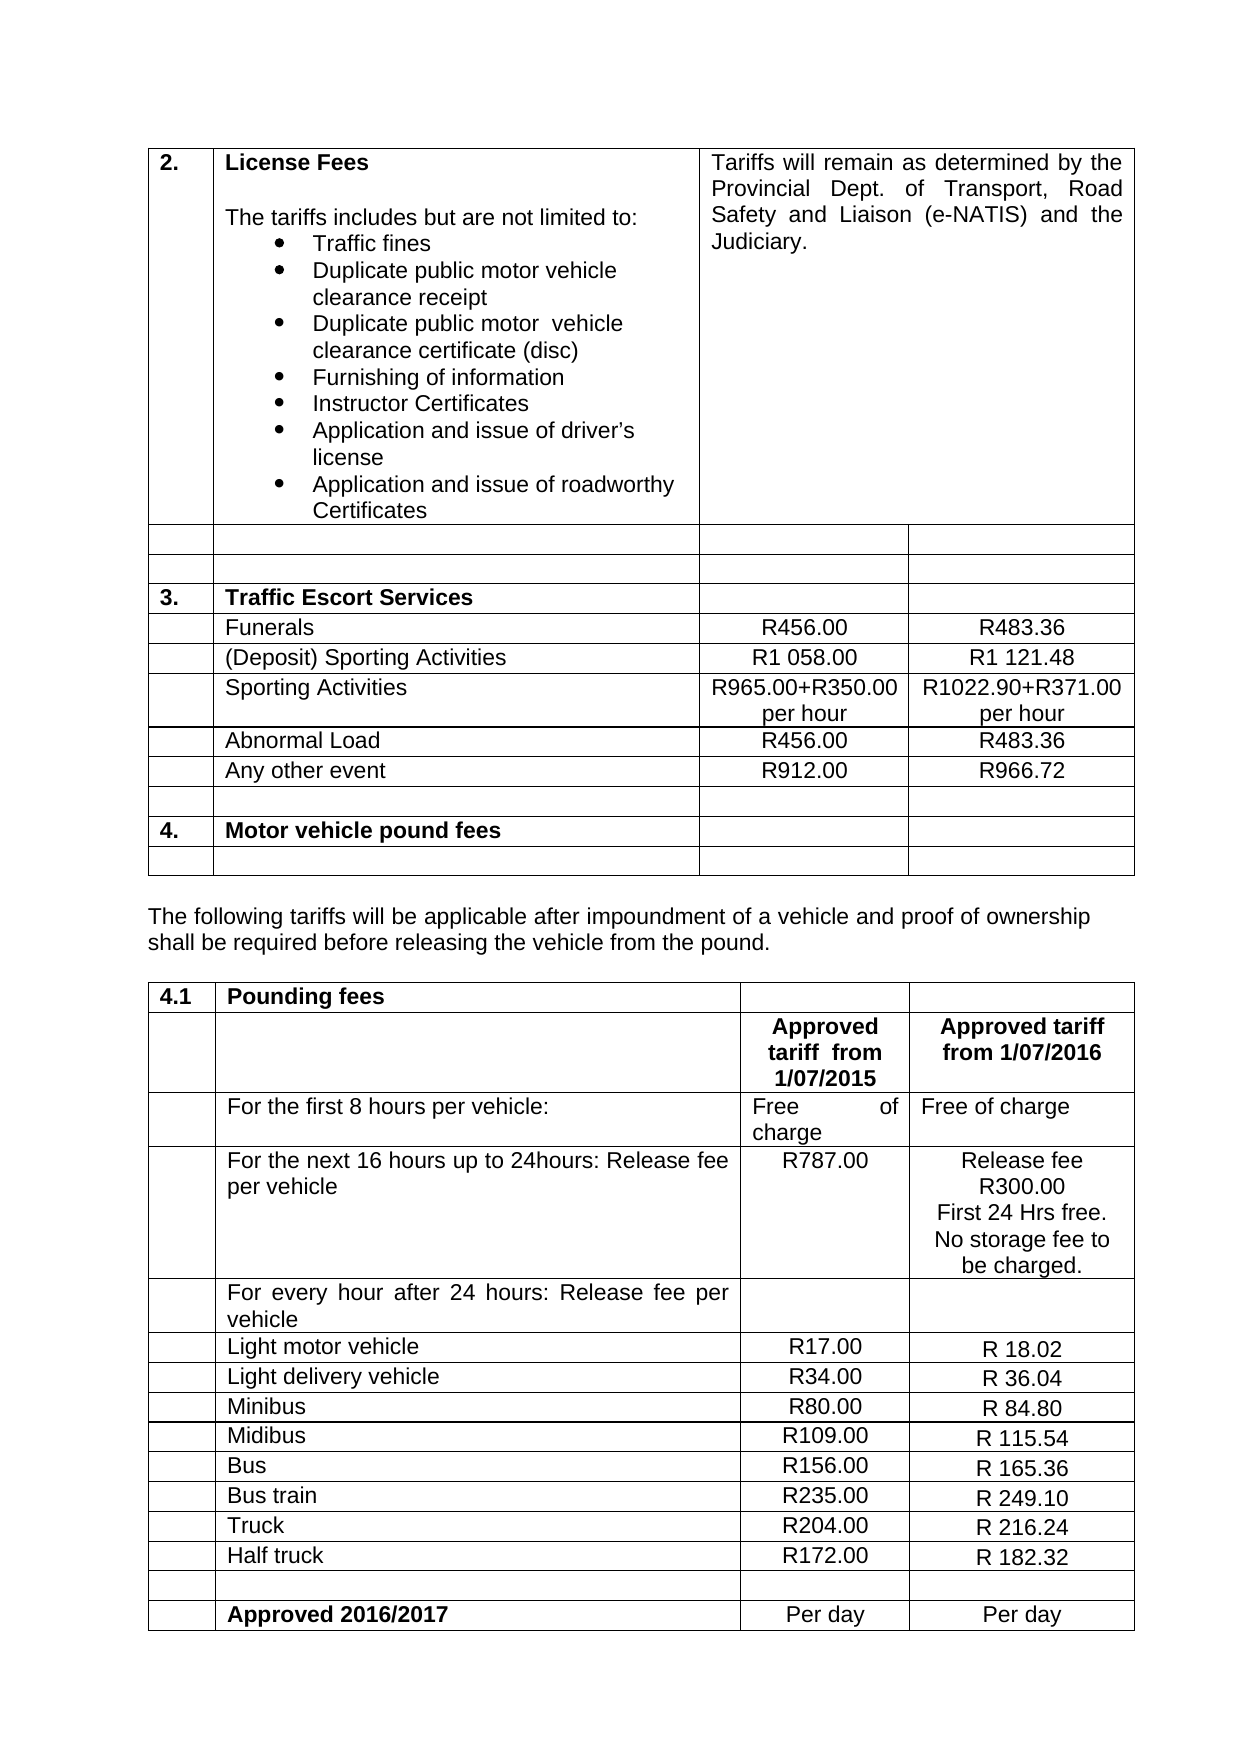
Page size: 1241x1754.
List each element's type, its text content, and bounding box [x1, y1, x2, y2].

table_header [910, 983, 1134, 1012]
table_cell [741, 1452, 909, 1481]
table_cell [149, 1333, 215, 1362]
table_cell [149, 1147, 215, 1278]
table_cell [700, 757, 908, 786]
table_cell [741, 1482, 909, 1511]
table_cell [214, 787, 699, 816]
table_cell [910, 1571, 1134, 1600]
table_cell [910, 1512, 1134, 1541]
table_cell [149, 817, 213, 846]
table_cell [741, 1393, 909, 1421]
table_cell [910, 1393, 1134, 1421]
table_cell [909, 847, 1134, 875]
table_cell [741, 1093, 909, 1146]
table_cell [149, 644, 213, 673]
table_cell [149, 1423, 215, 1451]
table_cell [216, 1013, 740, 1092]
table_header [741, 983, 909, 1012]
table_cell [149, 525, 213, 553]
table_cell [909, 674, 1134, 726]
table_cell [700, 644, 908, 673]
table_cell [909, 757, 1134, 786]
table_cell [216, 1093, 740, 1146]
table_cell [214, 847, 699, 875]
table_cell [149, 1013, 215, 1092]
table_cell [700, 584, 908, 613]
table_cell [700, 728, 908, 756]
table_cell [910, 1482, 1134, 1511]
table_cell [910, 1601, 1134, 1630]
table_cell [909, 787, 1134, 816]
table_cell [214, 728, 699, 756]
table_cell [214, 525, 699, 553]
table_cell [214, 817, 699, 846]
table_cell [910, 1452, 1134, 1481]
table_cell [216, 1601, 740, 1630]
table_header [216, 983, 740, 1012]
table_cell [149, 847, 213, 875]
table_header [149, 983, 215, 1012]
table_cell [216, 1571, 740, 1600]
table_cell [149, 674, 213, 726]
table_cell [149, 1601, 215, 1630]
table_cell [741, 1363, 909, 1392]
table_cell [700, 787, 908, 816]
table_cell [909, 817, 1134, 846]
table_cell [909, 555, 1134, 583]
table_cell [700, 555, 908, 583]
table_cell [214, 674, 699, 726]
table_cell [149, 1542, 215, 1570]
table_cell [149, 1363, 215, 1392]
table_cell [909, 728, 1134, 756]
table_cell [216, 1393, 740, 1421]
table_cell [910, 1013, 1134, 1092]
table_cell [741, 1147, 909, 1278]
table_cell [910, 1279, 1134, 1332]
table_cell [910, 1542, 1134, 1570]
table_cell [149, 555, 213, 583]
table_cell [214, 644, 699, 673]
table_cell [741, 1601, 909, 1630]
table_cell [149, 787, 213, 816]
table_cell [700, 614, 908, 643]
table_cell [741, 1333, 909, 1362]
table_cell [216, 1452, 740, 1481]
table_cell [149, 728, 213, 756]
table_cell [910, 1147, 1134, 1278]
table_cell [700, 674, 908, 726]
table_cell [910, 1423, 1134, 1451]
text The following tariffs will be applicable after impoundment of a vehicle and proof of ownership shall be required before releasing the vehicle from the pound. [148, 903, 1092, 956]
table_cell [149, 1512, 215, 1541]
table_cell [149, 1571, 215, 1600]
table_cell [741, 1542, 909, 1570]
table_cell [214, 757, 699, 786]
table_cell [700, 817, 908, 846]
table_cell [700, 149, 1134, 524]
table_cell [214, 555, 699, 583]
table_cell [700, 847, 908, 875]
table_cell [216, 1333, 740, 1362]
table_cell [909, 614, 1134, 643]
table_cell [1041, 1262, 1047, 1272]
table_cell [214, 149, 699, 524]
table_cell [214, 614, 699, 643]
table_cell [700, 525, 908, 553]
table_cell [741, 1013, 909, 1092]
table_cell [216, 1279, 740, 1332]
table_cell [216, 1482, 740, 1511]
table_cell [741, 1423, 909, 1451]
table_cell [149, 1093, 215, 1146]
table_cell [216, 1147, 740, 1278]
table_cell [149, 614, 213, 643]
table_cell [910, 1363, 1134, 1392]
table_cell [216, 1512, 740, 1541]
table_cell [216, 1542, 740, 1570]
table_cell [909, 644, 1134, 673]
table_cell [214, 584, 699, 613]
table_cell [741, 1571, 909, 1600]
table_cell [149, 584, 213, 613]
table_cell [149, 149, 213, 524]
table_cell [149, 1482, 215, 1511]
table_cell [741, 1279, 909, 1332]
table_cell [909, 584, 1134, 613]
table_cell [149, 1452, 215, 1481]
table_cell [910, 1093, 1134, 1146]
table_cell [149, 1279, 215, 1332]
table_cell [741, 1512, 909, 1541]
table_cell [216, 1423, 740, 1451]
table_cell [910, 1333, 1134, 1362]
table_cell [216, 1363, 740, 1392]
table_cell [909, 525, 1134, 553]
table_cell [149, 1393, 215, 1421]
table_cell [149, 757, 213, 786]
